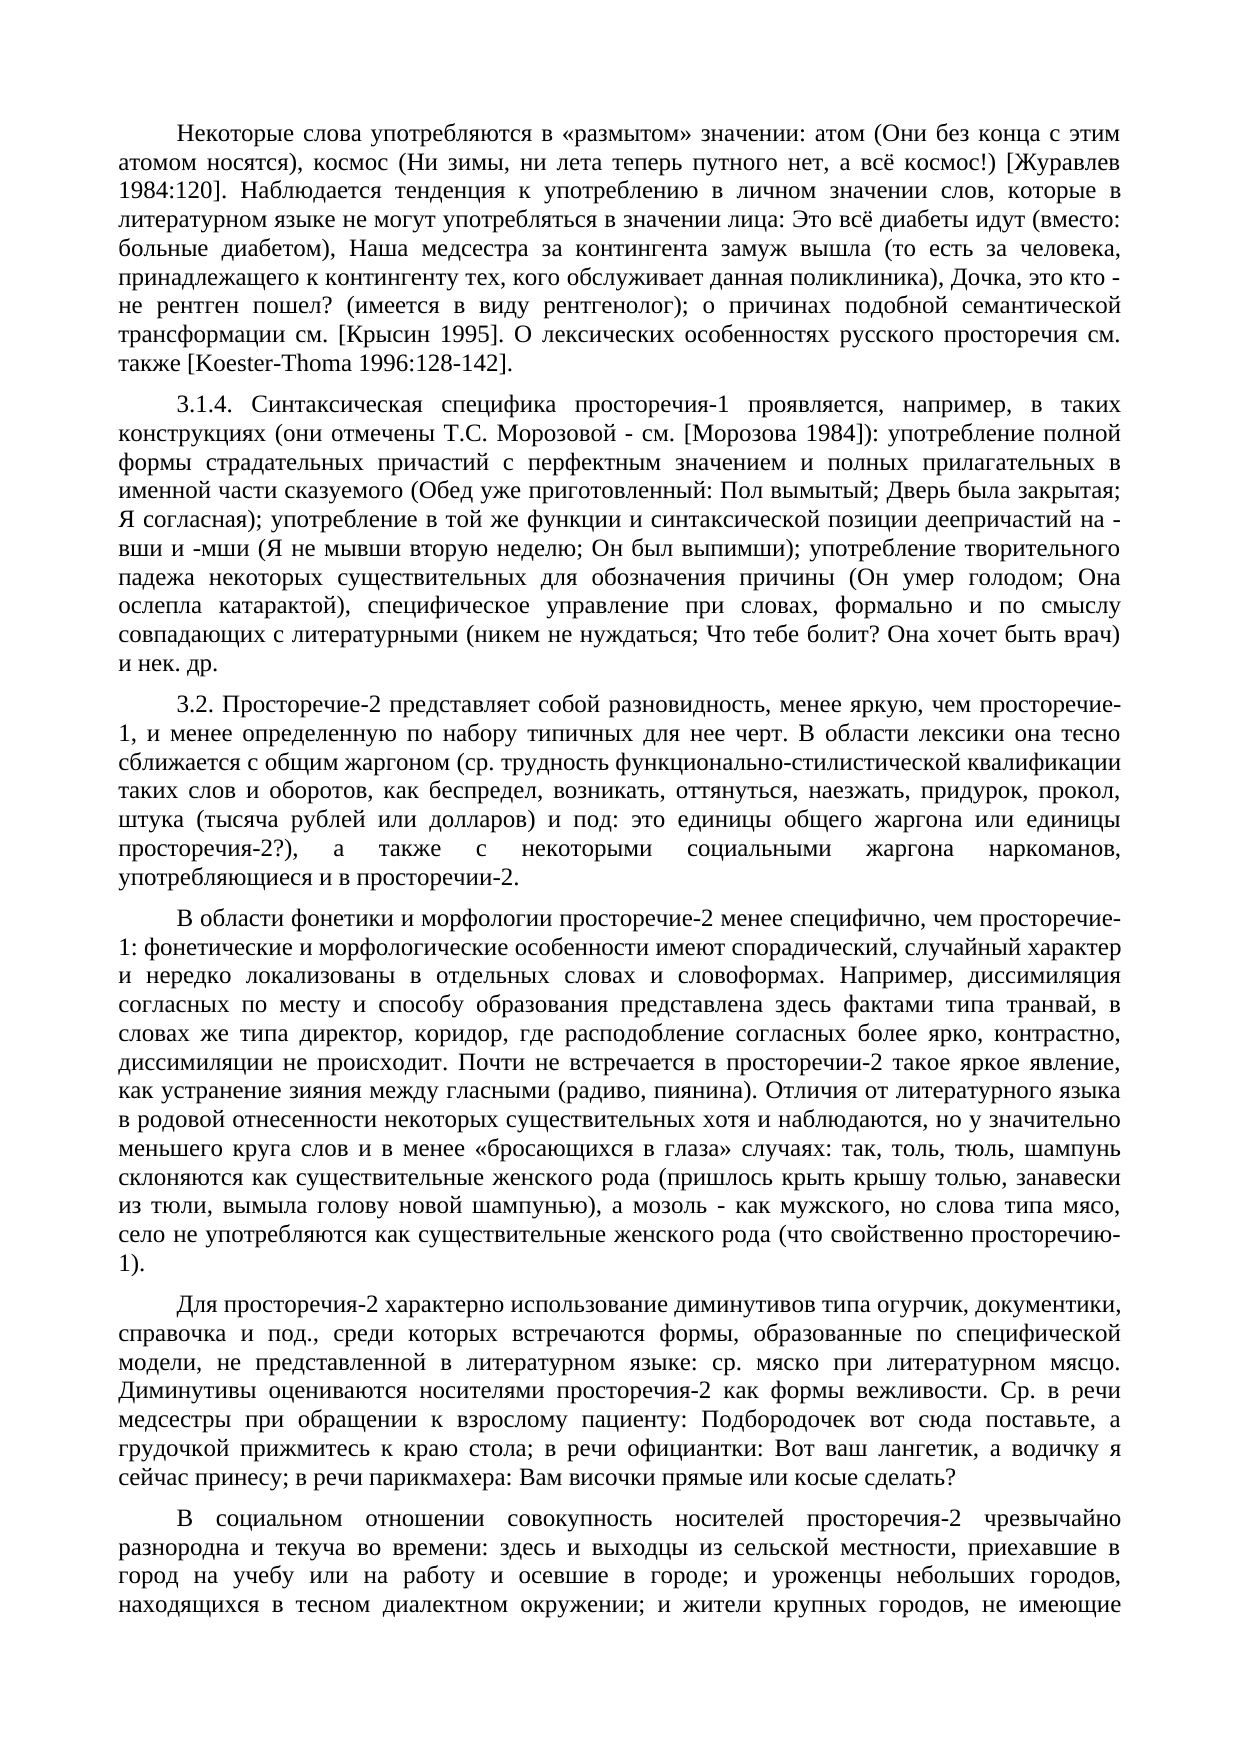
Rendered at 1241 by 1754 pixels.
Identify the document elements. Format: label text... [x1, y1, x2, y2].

text 3.1.4. Синтаксическая специфика просторечия-1 проявляется, например, в таких конструкциях (они отмечены Т.С. Морозовой - см. [Морозова 1984]): употребление полной формы страдательных причастий с перфектным значением и полных прилагательных в именной части сказуемого (Обед уже приготовленный: Пол вымытый; Дверь была закрытая; Я согласная); употребление в той же функции и синтаксической позиции деепричастий на -вши и -мши (Я не мывши вторую неделю; Он был выпимши); употребление творительного падежа некоторых существительных для обозначения причины (Он умер голодом; Она ослепла катарактой), специфическое управление при словах, формально и по смыслу совпадающих с литературными (никем не нуждаться; Что тебе болит? Она хочет быть врач) и нек. др. [118, 389, 1122, 677]
text Для просторечия-2 характерно использование диминутивов типа огурчик, документики, справочка и под., среди которых встречаются формы, образованные по специфической модели, не представленной в литературном языке: ср. мяско при литературном мясцо. Диминутивы оцениваются носителями просторечия-2 как формы вежливости. Ср. в речи медсестры при обращении к взрослому пациенту: Подбородочек вот сюда поставьте, а грудочкой прижмитесь к краю стола; в речи официантки: Вот ваш лангетик, а водичку я сейчас принесу; в речи парикмахера: Вам височки прямые или косые сделать? [118, 1289, 1122, 1491]
text 3.2. Просторечие-2 представляет собой разновидность, менее яркую, чем просторечие-1, и менее определенную по набору типичных для нее черт. В области лексики она тесно сближается с общим жаргоном (ср. трудность функционально-стилистической квалификации таких слов и оборотов, как беспредел, возникать, оттянуться, наезжать, придурок, прокол, штука (тысяча рублей или долларов) и под: это единицы общего жаргона или единицы просторечия-2?), а также с некоторыми социальными жаргона наркоманов, употребляющиеся и в просторечии-2. [118, 689, 1122, 891]
text В области фонетики и морфологии просторечие-2 менее специфично, чем просторечие-1: фонетические и морфологические особенности имеют спорадический, случайный характер и нередко локализованы в отдельных словах и словоформах. Например, диссимиляция согласных по месту и способу образования представлена здесь фактами типа транвай, в словах же типа директор, коридор, где расподобление согласных более ярко, контрастно, диссимиляции не происходит. Почти не встречается в просторечии-2 такое яркое явление, как устранение зияния между гласными (радиво, пиянина). Отличия от литературного языка в родовой отнесенности некоторых существительных хотя и наблюдаются, но у значительно меньшего круга слов и в менее «бросающихся в глаза» случаях: так, толь, тюль, шампунь склоняются как существительные женского рода (пришлось крыть крышу толью, занавески из тюли, вымыла голову новой шампунью), а мозоль - как мужского, но слова типа мясо, село не употребляются как существительные женского рода (что свойственно просторечию-1). [118, 903, 1122, 1277]
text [118, 1503, 1122, 1618]
text Некоторые слова употребляются в «размытом» значении: атом (Они без конца с этим атомом носятся), космос (Ни зимы, ни лета теперь путного нет, а всё космос!) [Журавлев 1984:120]. Наблюдается тенденция к употреблению в личном значении слов, которые в литературном языке не могут употребляться в значении лица: Это всё диабеты идут (вместо: больные диабетом), Наша медсестра за контингента замуж вышла (то есть за человека, принадлежащего к контингенту тех, кого обслуживает данная поликлиника), Дочка, это кто - не рентген пошел? (имеется в виду рентгенолог); о причинах подобной семантической трансформации см. [Крысин 1995]. О лексических особенностях русского просторечия см. также [Koester-Thoma 1996:128-142]. [118, 118, 1122, 377]
